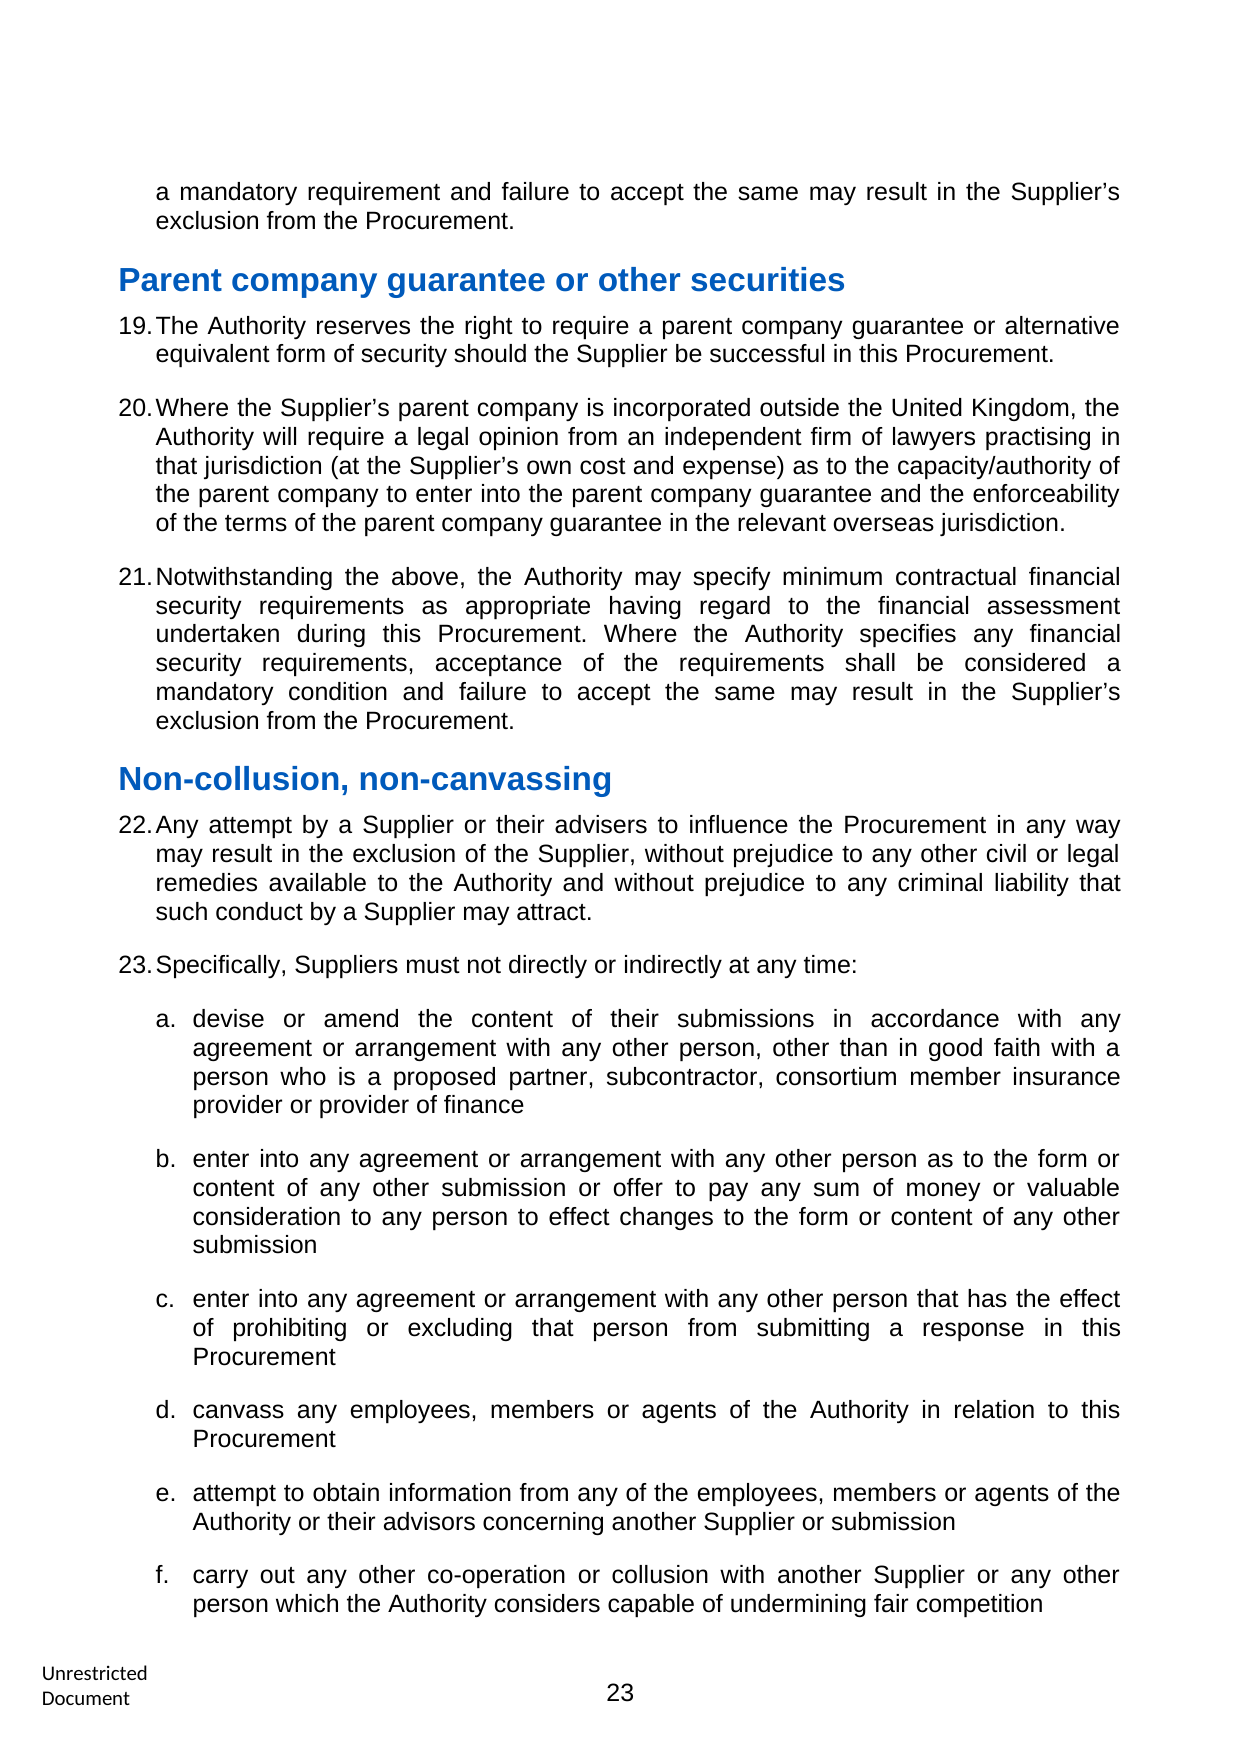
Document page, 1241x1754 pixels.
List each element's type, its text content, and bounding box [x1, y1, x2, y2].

list Specifically, Suppliers must not directly or indirectly at any time: [118, 950, 1122, 979]
text c. enter into any agreement or arrangement with any other person that has the effect of prohibiting or excluding that person from submitting a response in this Procurement [155, 1284, 1122, 1370]
text f. carry out any other co-operation or collusion with another Supplier or any other person which the Authority considers capable of undermining fair competition [155, 1560, 1122, 1618]
list Any attempt by a Supplier or their advisers to influence the Procurement in any way may result in the exclusion of the Supplier, without prejudice to any other civil or legal remedies available to the Authority and without prejudice to any criminal liability that such conduct by a Supplier may attract. [118, 810, 1122, 925]
text b. enter into any agreement or arrangement with any other person as to the form or content of any other submission or offer to pay any sum of money or valuable consideration to any person to effect changes to the form or content of any other submission [155, 1144, 1122, 1259]
list Where the Supplier’s parent company is incorporated outside the United Kingdom, the Authority will require a legal opinion from an independent firm of lawyers practising in that jurisdiction (at the Supplier’s own cost and expense) as to the capacity/authority of the parent company to enter into the parent company guarantee and the enforceability of the terms of the parent company guarantee in the relevant overseas jurisdiction. [118, 393, 1122, 537]
list The Authority reserves the right to require a parent company guarantee or alternative equivalent form of security should the Supplier be successful in this Procurement. [118, 311, 1122, 368]
text e. attempt to obtain information from any of the employees, members or agents of the Authority or their advisors concerning another Supplier or submission [155, 1478, 1122, 1535]
text d. canvass any employees, members or agents of the Authority in relation to this Procurement [155, 1395, 1122, 1453]
subtitle Parent company guarantee or other securities [118, 260, 1122, 298]
list Notwithstanding the above, the Authority may specify minimum contractual financial security requirements as appropriate having regard to the financial assessment undertaken during this Procurement. Where the Authority specifies any financial security requirements, acceptance of the requirements shall be considered a mandatory condition and failure to accept the same may result in the Supplier’s exclusion from the Procurement. [118, 562, 1122, 734]
subtitle Non-collusion, non-canvassing [118, 759, 1122, 798]
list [118, 177, 1122, 235]
text a. devise or amend the content of their submissions in accordance with any agreement or arrangement with any other person, other than in good faith with a person who is a proposed partner, subcontractor, consortium member insurance provider or provider of finance [155, 1004, 1122, 1119]
